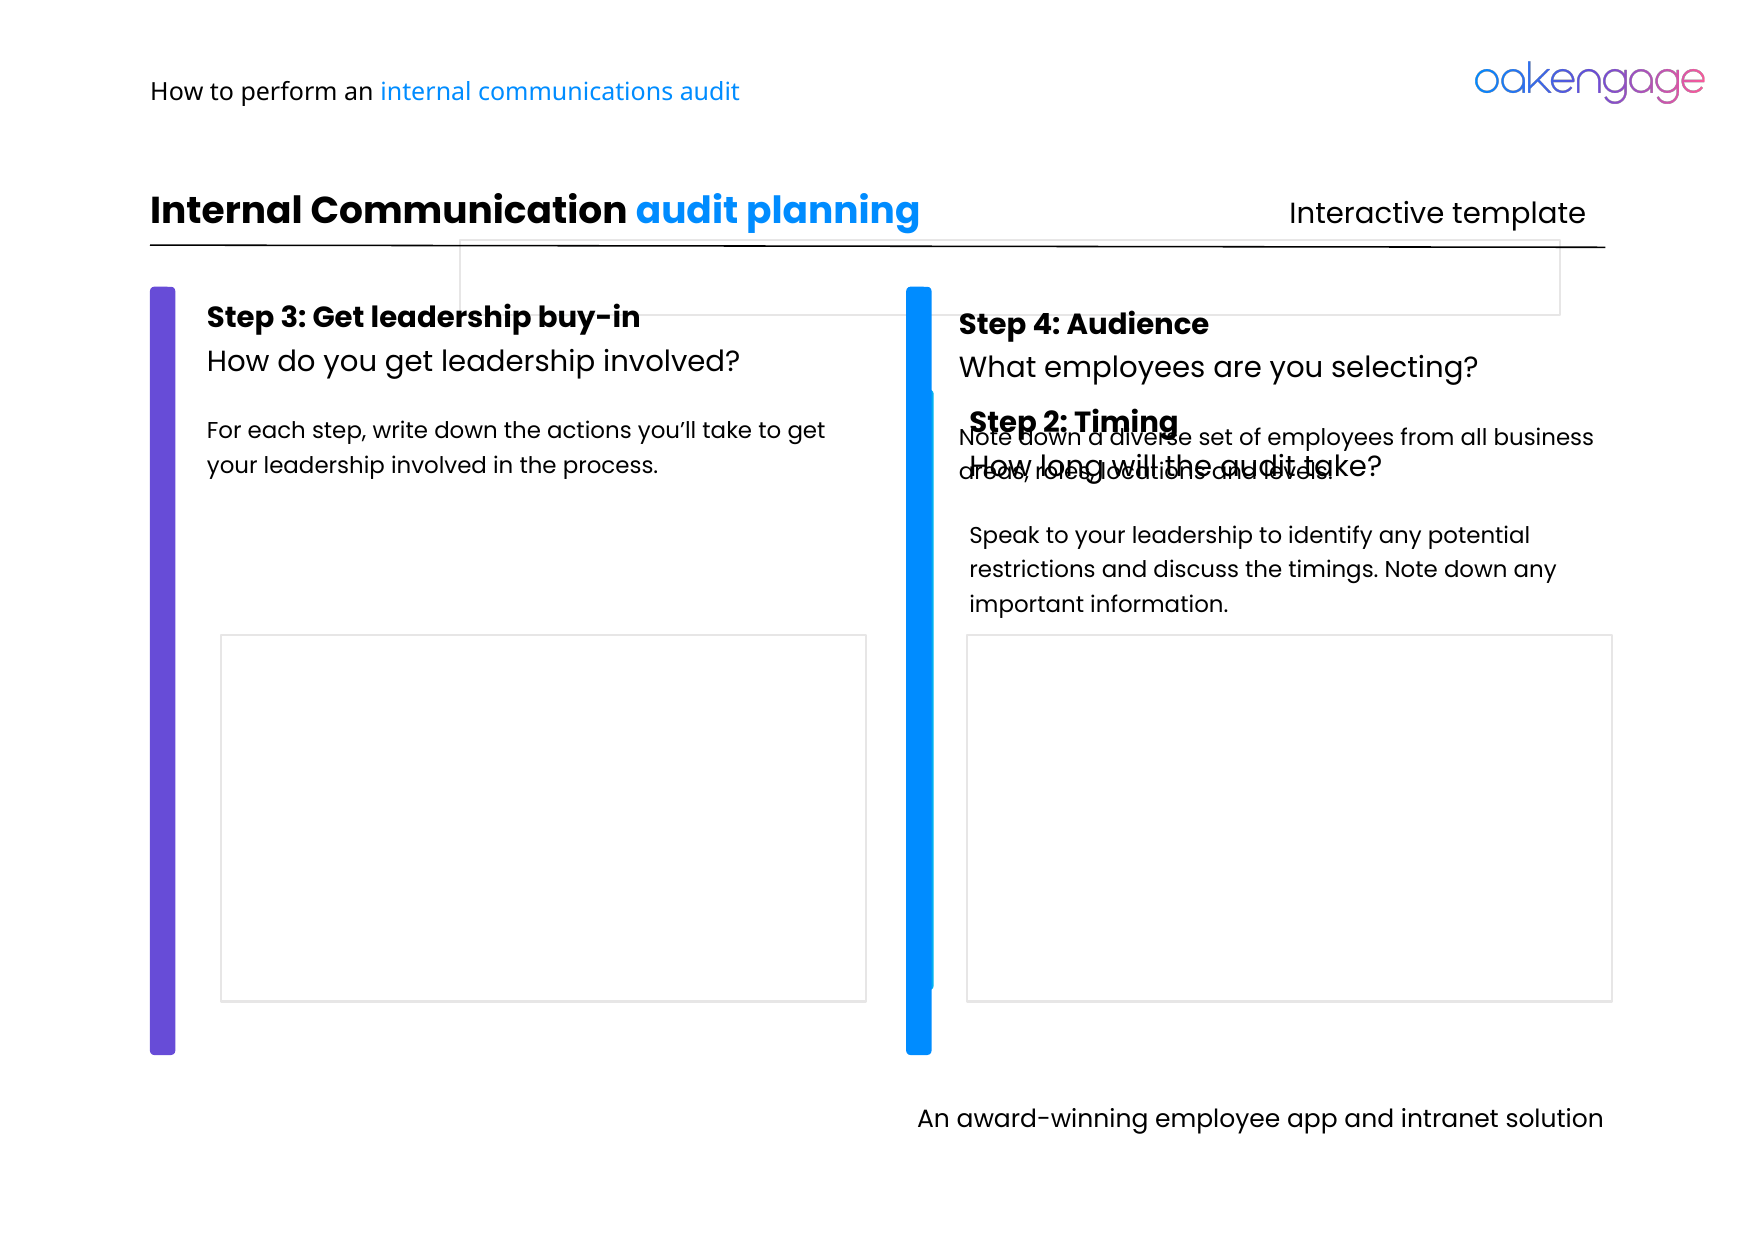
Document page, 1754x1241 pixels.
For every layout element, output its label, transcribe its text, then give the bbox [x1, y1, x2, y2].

text Internal Communication audit planning Interactive template [150, 181, 1604, 237]
picture [1475, 61, 1705, 104]
